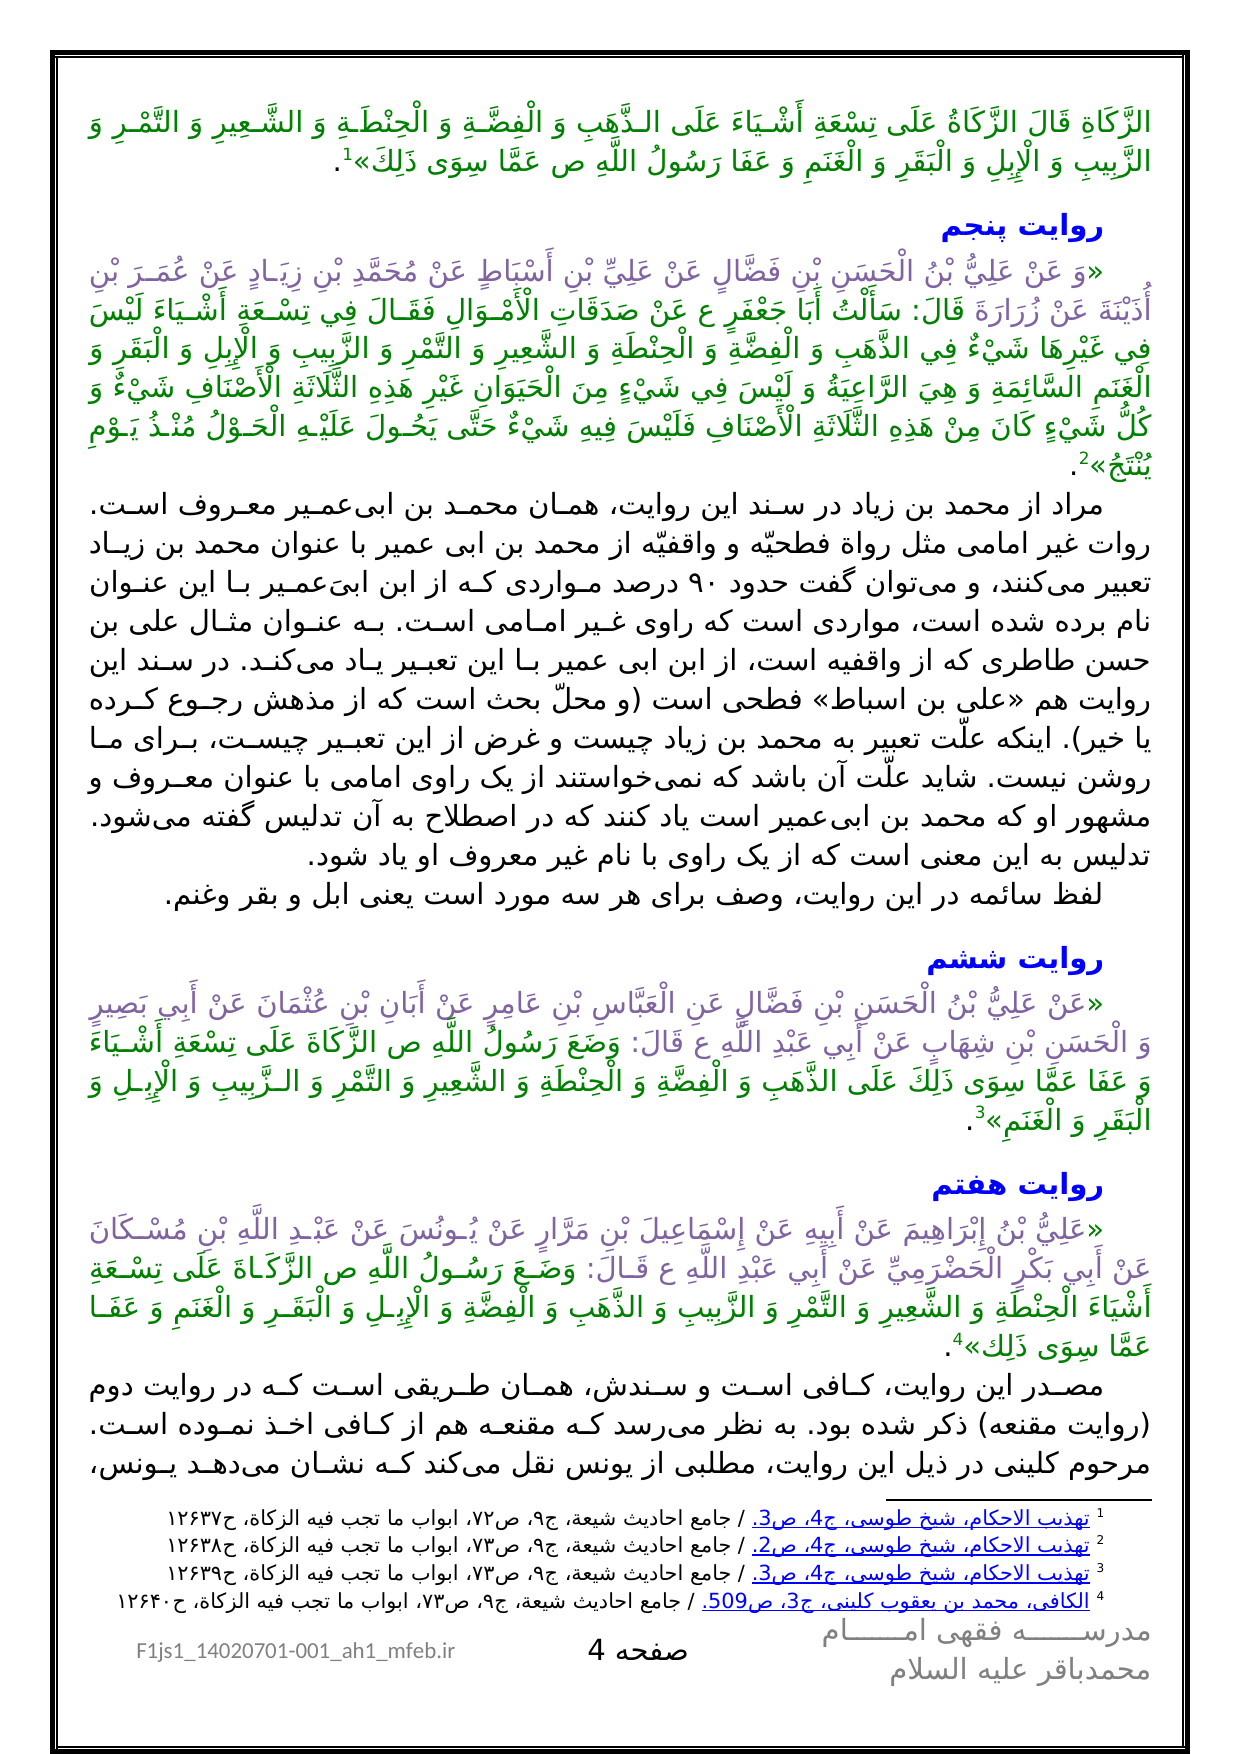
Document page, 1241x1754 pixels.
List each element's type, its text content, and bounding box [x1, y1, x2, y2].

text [89, 106, 1152, 179]
subtitle روایت هفتم [89, 1167, 1152, 1201]
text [89, 1368, 1152, 1480]
subtitle روایت پنجم [89, 209, 1152, 243]
text مراد از محمد بن زیاد در سند این روایت، همان محمد بن ابی‌عمیر معروف است. روات غیر امامی مثل رواة فطحیّه و واقفیّه از محمد بن ابی عمیر با عنوان محمد بن زیاد تعبیر می‌کنند، و می‌توان گفت حدود ۹۰ درصد مواردی که از ابن ابی‌َعمیر با این عنوان نام برده شده است، مواردی است که راوی غیر امامی است. به عنوان مثال علی بن حسن طاطری که از واقفیه است، از ابن ابی عمیر با این تعبیر یاد می‌کند. در سند این روایت هم «علی بن اسباط» فطحی است (و محلّ بحث است که از مذهش رجوع کرده یا خیر). اینکه علّت تعبیر به محمد بن زیاد چیست و غرض از این تعبیر چیست، برای ما روشن نیست. شاید علّت آن باشد که نمی‌خواستند از یک راوی امامی با عنوان معروف و مشهور او که محمد بن ابی‌عمیر است یاد کنند که در اصطلاح به آن تدلیس گفته می‌شود. تدلیس به این معنی است که از یک راوی با نام غیر معروف او یاد شود. [89, 488, 1152, 872]
text لفظ سائمه در این روایت، وصف برای هر سه مورد است یعنی ابل و بقر وغنم. [89, 877, 1152, 911]
text «وَ عَنْ عَلِيُّ بْنُ الْحَسَنِ بْنِ فَضَّالٍ عَنْ عَلِيِّ بْنِ أَسْبَاطٍ عَنْ مُحَمَّدِ بْنِ زِيَادٍ عَنْ عُمَرَ بْنِ أُذَيْنَةَ عَنْ زُرَارَةَ قَالَ: سَأَلْتُ أَبَا جَعْفَرٍ ع عَنْ صَدَقَاتِ الْأَمْوَالِ فَقَالَ فِي تِسْعَةِ أَشْيَاءَ لَيْسَ فِي غَيْرِهَا شَيْ‏ءٌ فِي الذَّهَبِ وَ الْفِضَّةِ وَ الْحِنْطَةِ وَ الشَّعِيرِ وَ التَّمْرِ وَ الزَّبِيبِ وَ الْإِبِلِ وَ الْبَقَرِ وَ الْغَنَمِ السَّائِمَةِ وَ هِيَ الرَّاعِيَةُ وَ لَيْسَ فِي شَيْ‏ءٍ مِنَ الْحَيَوَانِ غَيْرِ هَذِهِ الثَّلَاثَةِ الْأَصْنَافِ شَيْ‏ءٌ وَ كُلُّ شَيْ‏ءٍ كَانَ مِنْ هَذِهِ الثَّلَاثَةِ الْأَصْنَافِ فَلَيْسَ فِيهِ شَيْ‏ءٌ حَتَّى يَحُولَ عَلَيْهِ الْحَوْلُ مُنْذُ يَوْمِ يُنْتَجُ». [89, 254, 1152, 483]
text «عَلِيُّ بْنُ إِبْرَاهِيمَ عَنْ أَبِيهِ عَنْ إِسْمَاعِيلَ بْنِ مَرَّارٍ عَنْ يُونُسَ عَنْ عَبْدِ اللَّهِ بْنِ مُسْكَانَ عَنْ أَبِي بَكْرٍ الْحَضْرَمِيِّ عَنْ أَبِي عَبْدِ اللَّهِ ع قَالَ: وَضَعَ رَسُولُ اللَّهِ ص الزَّكَاةَ عَلَى تِسْعَةِ أَشْيَاءَ الْحِنْطَةِ وَ الشَّعِيرِ وَ التَّمْرِ وَ الزَّبِيبِ وَ الذَّهَبِ وَ الْفِضَّةِ وَ الْإِبِلِ وَ الْبَقَرِ وَ الْغَنَمِ وَ عَفَا عَمَّا سِوَى ذَلِك‏». [89, 1212, 1152, 1363]
text «عَنْ عَلِيُّ بْنُ الْحَسَنِ بْنِ فَضَّالٍ عَنِ الْعَبَّاسِ بْنِ عَامِرٍ عَنْ أَبَانِ بْنِ عُثْمَانَ عَنْ أَبِي بَصِيرٍ وَ الْحَسَنِ بْنِ شِهَابٍ عَنْ أَبِي عَبْدِ اللَّهِ ع قَالَ: وَضَعَ رَسُولُ اللَّهِ ص الزَّكَاةَ عَلَى تِسْعَةِ أَشْيَاءَ وَ عَفَا عَمَّا سِوَى ذَلِكَ عَلَى الذَّهَبِ وَ الْفِضَّةِ وَ الْحِنْطَةِ وَ الشَّعِيرِ وَ التَّمْرِ وَ الزَّبِيبِ وَ الْإِبِلِ وَ الْبَقَرِ وَ الْغَنَمِ». [89, 986, 1152, 1137]
subtitle روایت ششم [89, 941, 1152, 975]
